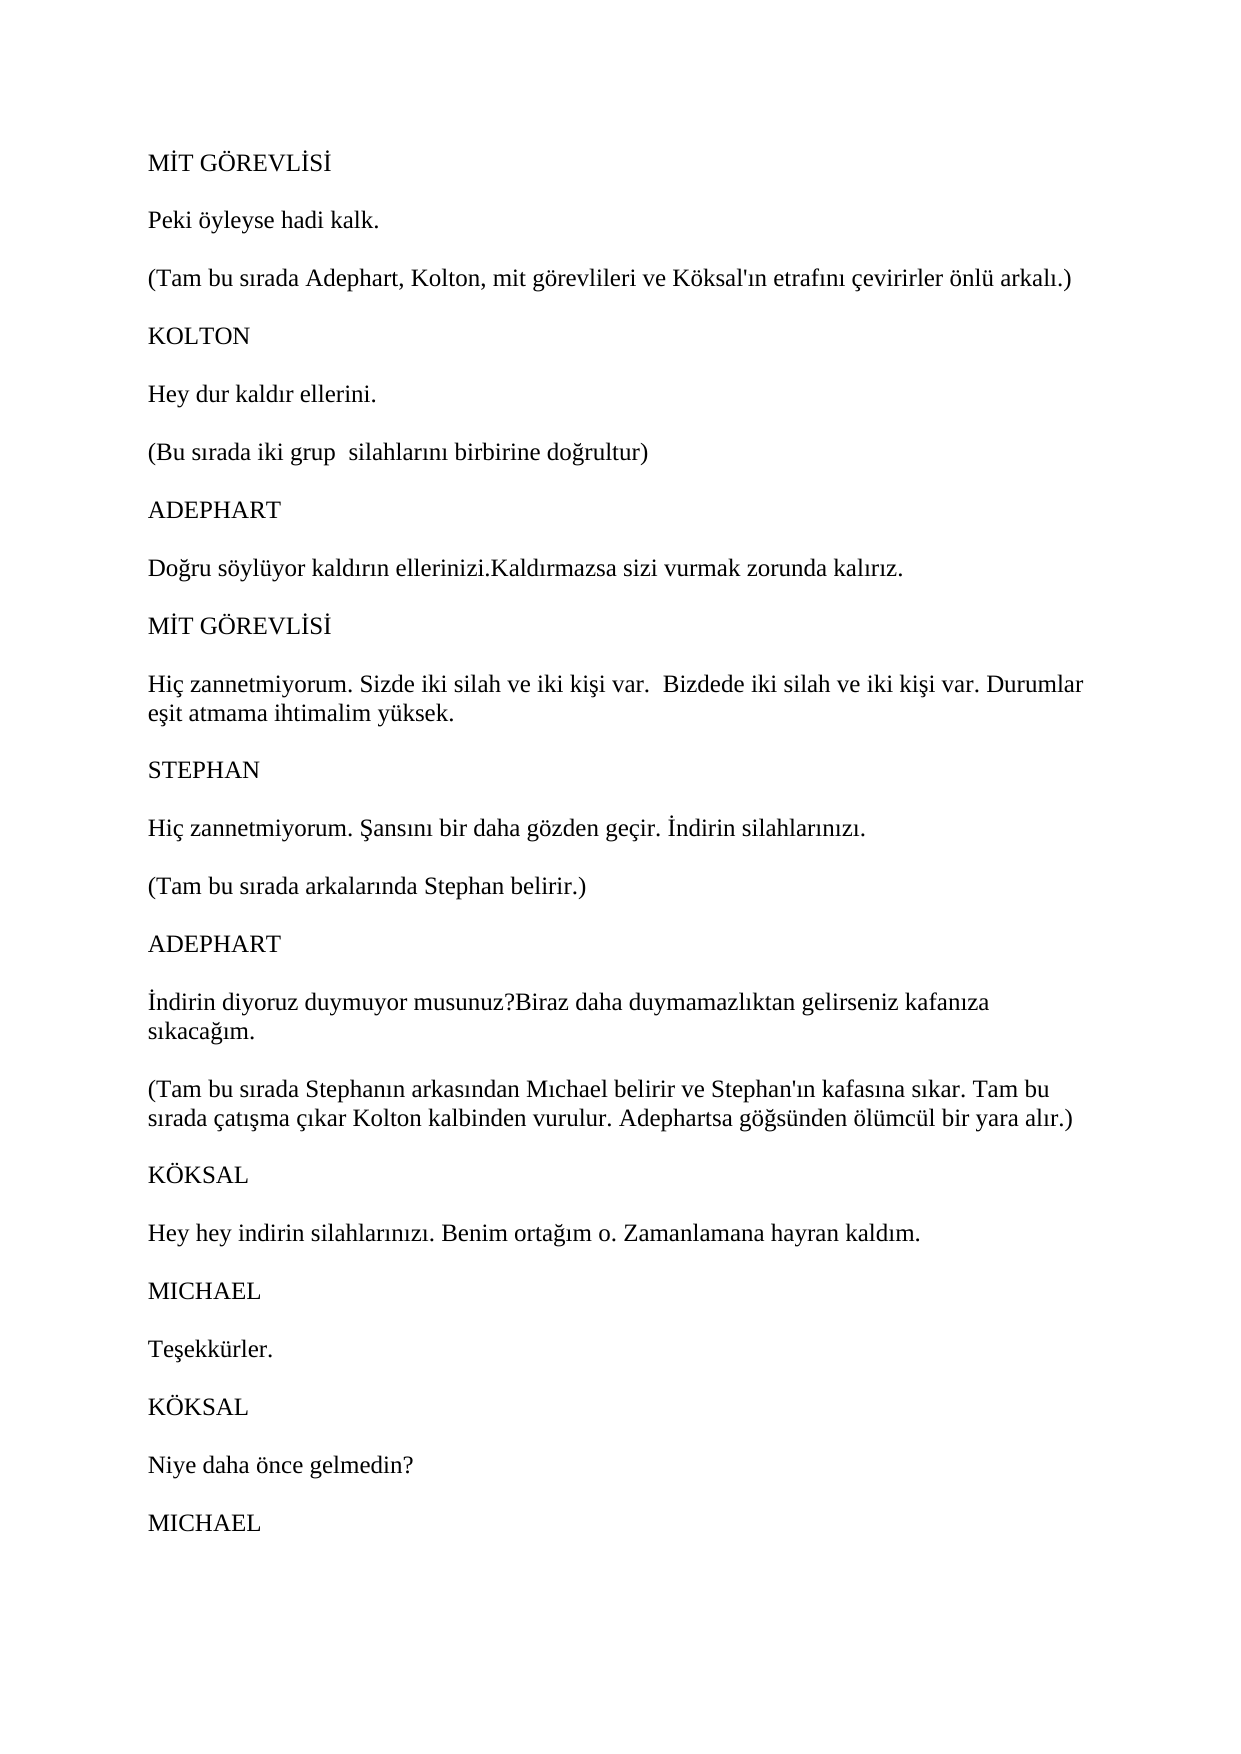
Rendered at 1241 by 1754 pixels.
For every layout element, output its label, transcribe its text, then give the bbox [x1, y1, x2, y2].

text (Tam bu sırada Stephanın arkasından Mıchael belirir ve Stephan'ın kafasına sıkar. Tam bu sırada çatışma çıkar Kolton kalbinden vurulur. Adephartsa göğsünden ölümcül bir yara alır.) [148, 1074, 1093, 1131]
text Peki öyleyse hadi kalk. [148, 206, 1093, 234]
text Hey dur kaldır ellerini. [148, 379, 1093, 408]
text Niye daha önce gelmedin? [148, 1450, 1093, 1479]
text İndirin diyoruz duymuyor musunuz?Biraz daha duymamazlıktan gelirseniz kafanıza sıkacağım. [148, 987, 1093, 1045]
text KÖKSAL [148, 1392, 1093, 1421]
text Hey hey indirin silahlarınızı. Benim ortağım o. Zamanlamana hayran kaldım. [148, 1218, 1093, 1247]
text STEPHAN [148, 756, 1093, 784]
text MİT GÖREVLİSİ [148, 611, 1093, 640]
text MICHAEL [148, 1276, 1093, 1305]
text ADEPHART [148, 929, 1093, 958]
text (Tam bu sırada Adephart, Kolton, mit görevlileri ve Köksal'ın etrafını çevirirler önlü arkalı.) [148, 263, 1093, 292]
text MICHAEL [148, 1508, 1093, 1537]
text Hiç zannetmiyorum. Şansını bir daha gözden geçir. İndirin silahlarınızı. [148, 813, 1093, 842]
text ADEPHART [148, 495, 1093, 524]
text MİT GÖREVLİSİ [148, 148, 1093, 176]
text KÖKSAL [148, 1161, 1093, 1189]
text Doğru söylüyor kaldırın ellerinizi.Kaldırmazsa sizi vurmak zorunda kalırız. [148, 553, 1093, 582]
text (Bu sırada iki grup silahlarını birbirine doğrultur) [148, 437, 1093, 466]
text Teşekkürler. [148, 1334, 1093, 1363]
text Hiç zannetmiyorum. Sizde iki silah ve iki kişi var. Bizdede iki silah ve iki kişi var. Durumlar eşit atmama ihtimalim yüksek. [148, 669, 1093, 726]
text KOLTON [148, 321, 1093, 350]
text (Tam bu sırada arkalarında Stephan belirir.) [148, 871, 1093, 900]
